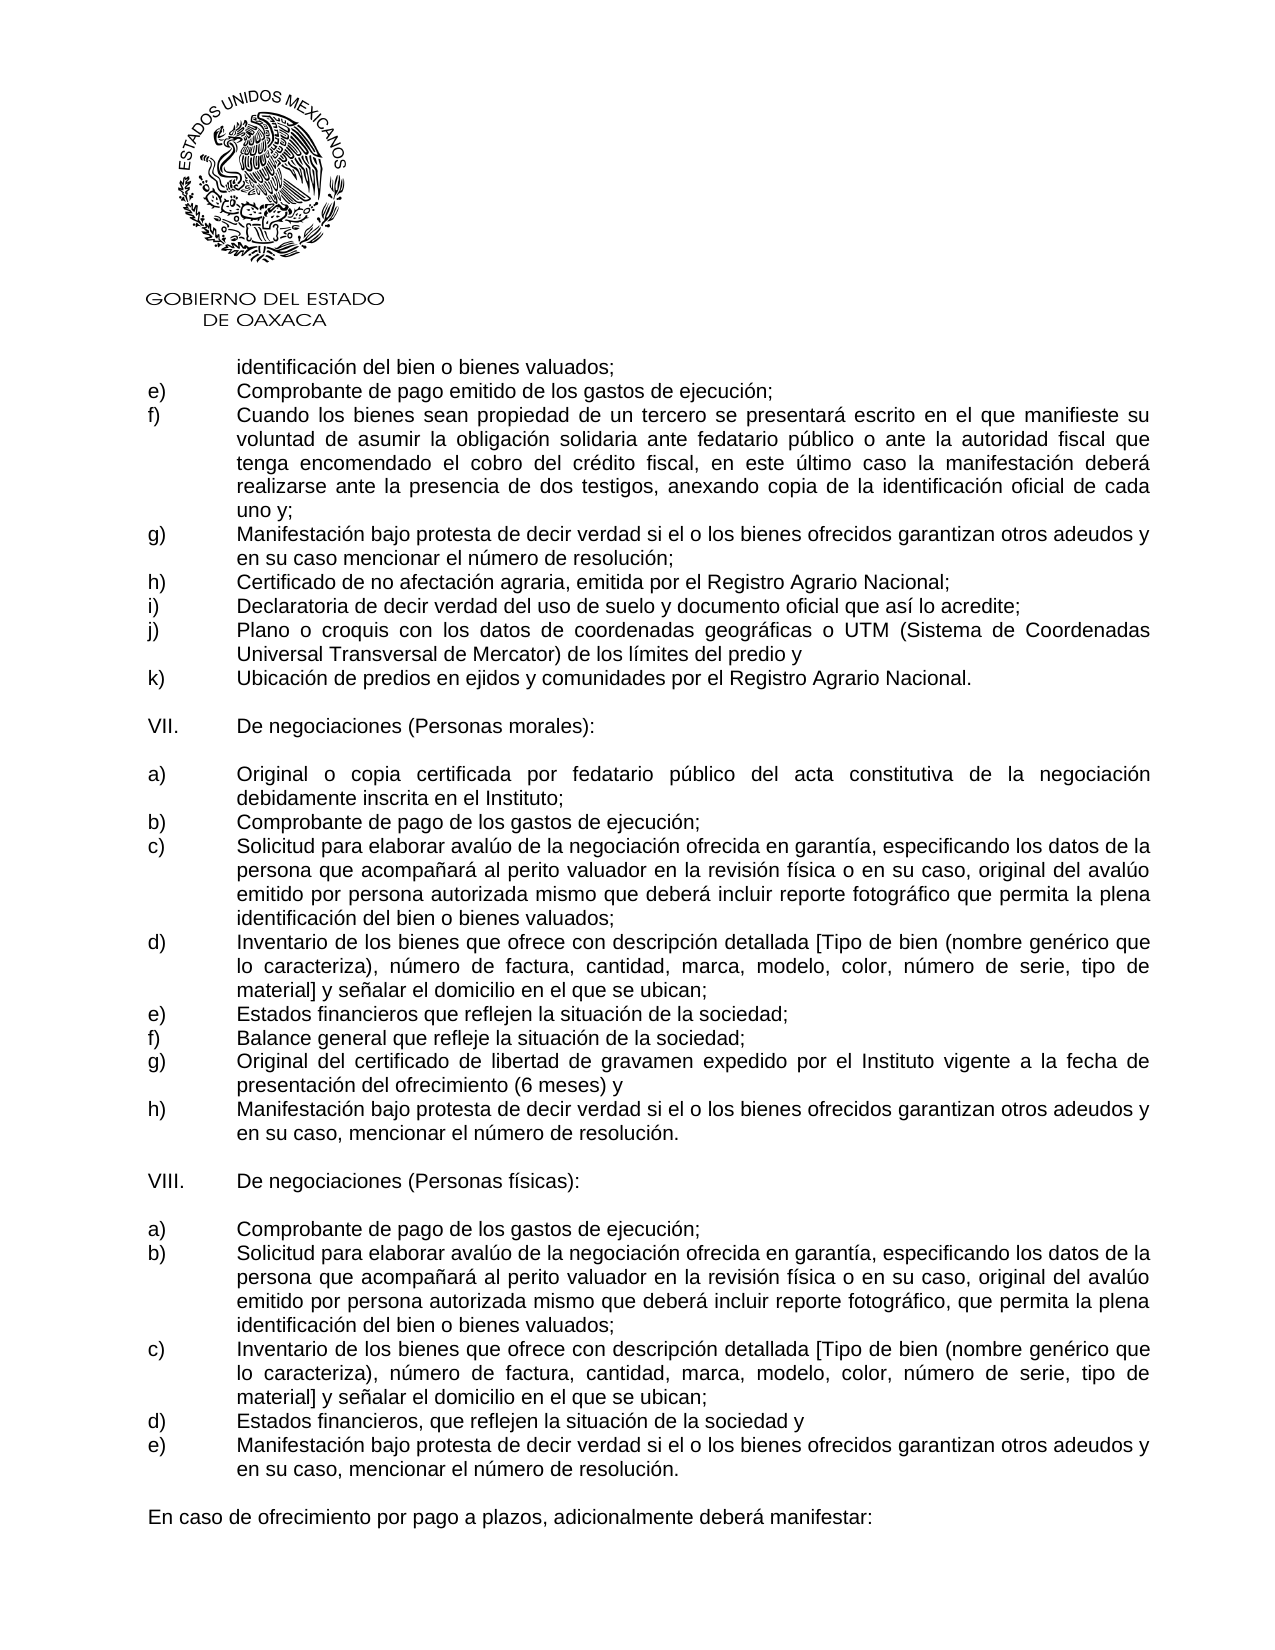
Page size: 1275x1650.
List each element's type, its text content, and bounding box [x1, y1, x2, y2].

list Comprobante de pago de los gastos de ejecución; [148, 1217, 1152, 1241]
list Manifestación bajo protesta de decir verdad si el o los bienes ofrecidos garantizan otros adeudos y en su caso mencionar el número de resolución; [148, 522, 1152, 570]
list Declaratoria de decir verdad del uso de suelo y documento oficial que así lo acredite; [148, 594, 1152, 618]
list De negociaciones (Personas físicas): [148, 1169, 1152, 1193]
list Original del certificado de libertad de gravamen expedido por el Instituto vigente a la fecha de presentación del ofrecimiento (6 meses) y [148, 1049, 1152, 1097]
list Manifestación bajo protesta de decir verdad si el o los bienes ofrecidos garantizan otros adeudos y en su caso, mencionar el número de resolución. [148, 1097, 1152, 1145]
list Estados financieros que reflejen la situación de la sociedad; [148, 1001, 1152, 1025]
list Comprobante de pago de los gastos de ejecución; [148, 810, 1152, 834]
list Ubicación de predios en ejidos y comunidades por el Registro Agrario Nacional. [148, 666, 1152, 690]
picture [140, 85, 390, 332]
list Plano o croquis con los datos de coordenadas geográficas o UTM (Sistema de Coordenadas Universal Transversal de Mercator) de los límites del predio y [148, 618, 1152, 666]
list Inventario de los bienes que ofrece con descripción detallada [Tipo de bien (nombre genérico que lo caracteriza), número de factura, cantidad, marca, modelo, color, número de serie, tipo de material] y señalar el domicilio en el que se ubican; [148, 1337, 1152, 1409]
list Certificado de no afectación agraria, emitida por el Registro Agrario Nacional; [148, 570, 1152, 594]
list Manifestación bajo protesta de decir verdad si el o los bienes ofrecidos garantizan otros adeudos y en su caso, mencionar el número de resolución. [148, 1433, 1152, 1481]
list Original o copia certificada por fedatario público del acta constitutiva de la negociación debidamente inscrita en el Instituto; [148, 762, 1152, 810]
list Solicitud para elaborar avalúo de la negociación ofrecida en garantía, especificando los datos de la persona que acompañará al perito valuador en la revisión física o en su caso, original del avalúo emitido por persona autorizada mismo que deberá incluir reporte fotográfico, que permita la plena identificación del bien o bienes valuados; [148, 1241, 1152, 1337]
list Balance general que refleje la situación de la sociedad; [148, 1025, 1152, 1049]
list Solicitud para elaborar avalúo de la negociación ofrecida en garantía, especificando los datos de la persona que acompañará al perito valuador en la revisión física o en su caso, original del avalúo emitido por persona autorizada mismo que deberá incluir reporte fotográfico que permita la plena identificación del bien o bienes valuados; [148, 834, 1152, 929]
list Inventario de los bienes que ofrece con descripción detallada [Tipo de bien (nombre genérico que lo caracteriza), número de factura, cantidad, marca, modelo, color, número de serie, tipo de material] y señalar el domicilio en el que se ubican; [148, 929, 1152, 1001]
list Comprobante de pago emitido de los gastos de ejecución; [148, 378, 1152, 402]
list De negociaciones (Personas morales): [148, 714, 1152, 738]
list En caso de ofrecimiento por pago a plazos, adicionalmente deberá manifestar: [148, 1504, 1152, 1528]
list Estados financieros, que reflejen la situación de la sociedad y [148, 1409, 1152, 1433]
list Cuando los bienes sean propiedad de un tercero se presentará escrito en el que manifieste su voluntad de asumir la obligación solidaria ante fedatario público o ante la autoridad fiscal que tenga encomendado el cobro del crédito fiscal, en este último caso la manifestación deberá realizarse ante la presencia de dos testigos, anexando copia de la identificación oficial de cada uno y; [148, 402, 1152, 522]
